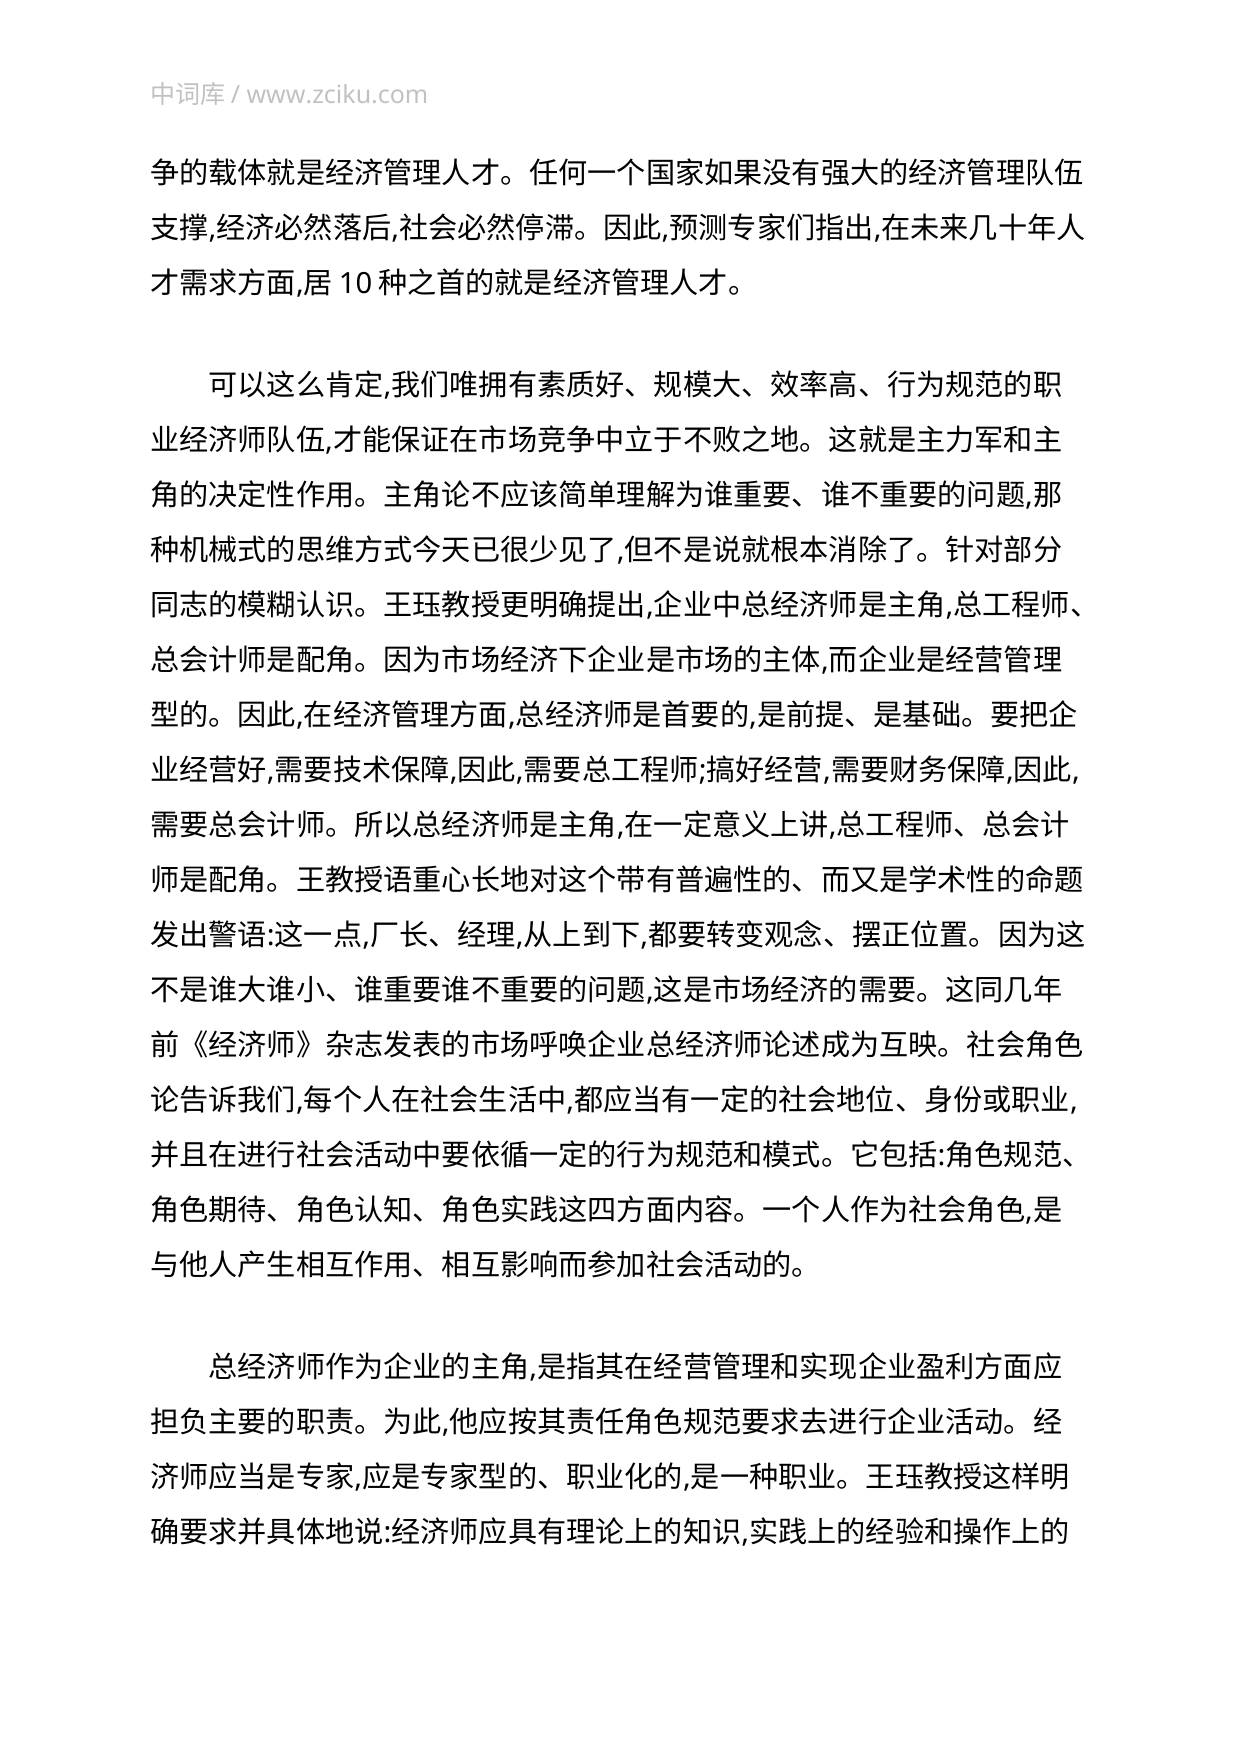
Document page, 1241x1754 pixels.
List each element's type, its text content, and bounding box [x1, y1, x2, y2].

text 可以这么肯定,我们唯拥有素质好、规模大、效率高、行为规范的职业经济师队伍,才能保证在市场竞争中立于不败之地。这就是主力军和主角的决定性作用。主角论不应该简单理解为谁重要、谁不重要的问题,那种机械式的思维方式今天已很少见了,但不是说就根本消除了。针对部分同志的模糊认识。王珏教授更明确提出,企业中总经济师是主角,总工程师、总会计师是配角。因为市场经济下企业是市场的主体,而企业是经营管理型的。因此,在经济管理方面,总经济师是首要的,是前提、是基础。要把企业经营好,需要技术保障,因此,需要总工程师;搞好经营,需要财务保障,因此,需要总会计师。所以总经济师是主角,在一定意义上讲,总工程师、总会计师是配角。王教授语重心长地对这个带有普遍性的、而又是学术性的命题发出警语:这一点,厂长、经理,从上到下,都要转变观念、摆正位置。因为这不是谁大谁小、谁重要谁不重要的问题,这是市场经济的需要。这同几年前《经济师》杂志发表的市场呼唤企业总经济师论述成为互映。社会角色论告诉我们,每个人在社会生活中,都应当有一定的社会地位、身份或职业,并且在进行社会活动中要依循一定的行为规范和模式。它包括:角色规范、角色期待、角色认知、角色实践这四方面内容。一个人作为社会角色,是与他人产生相互作用、相互影响而参加社会活动的。 [150, 362, 1090, 1284]
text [150, 1343, 1090, 1551]
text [150, 150, 1090, 302]
